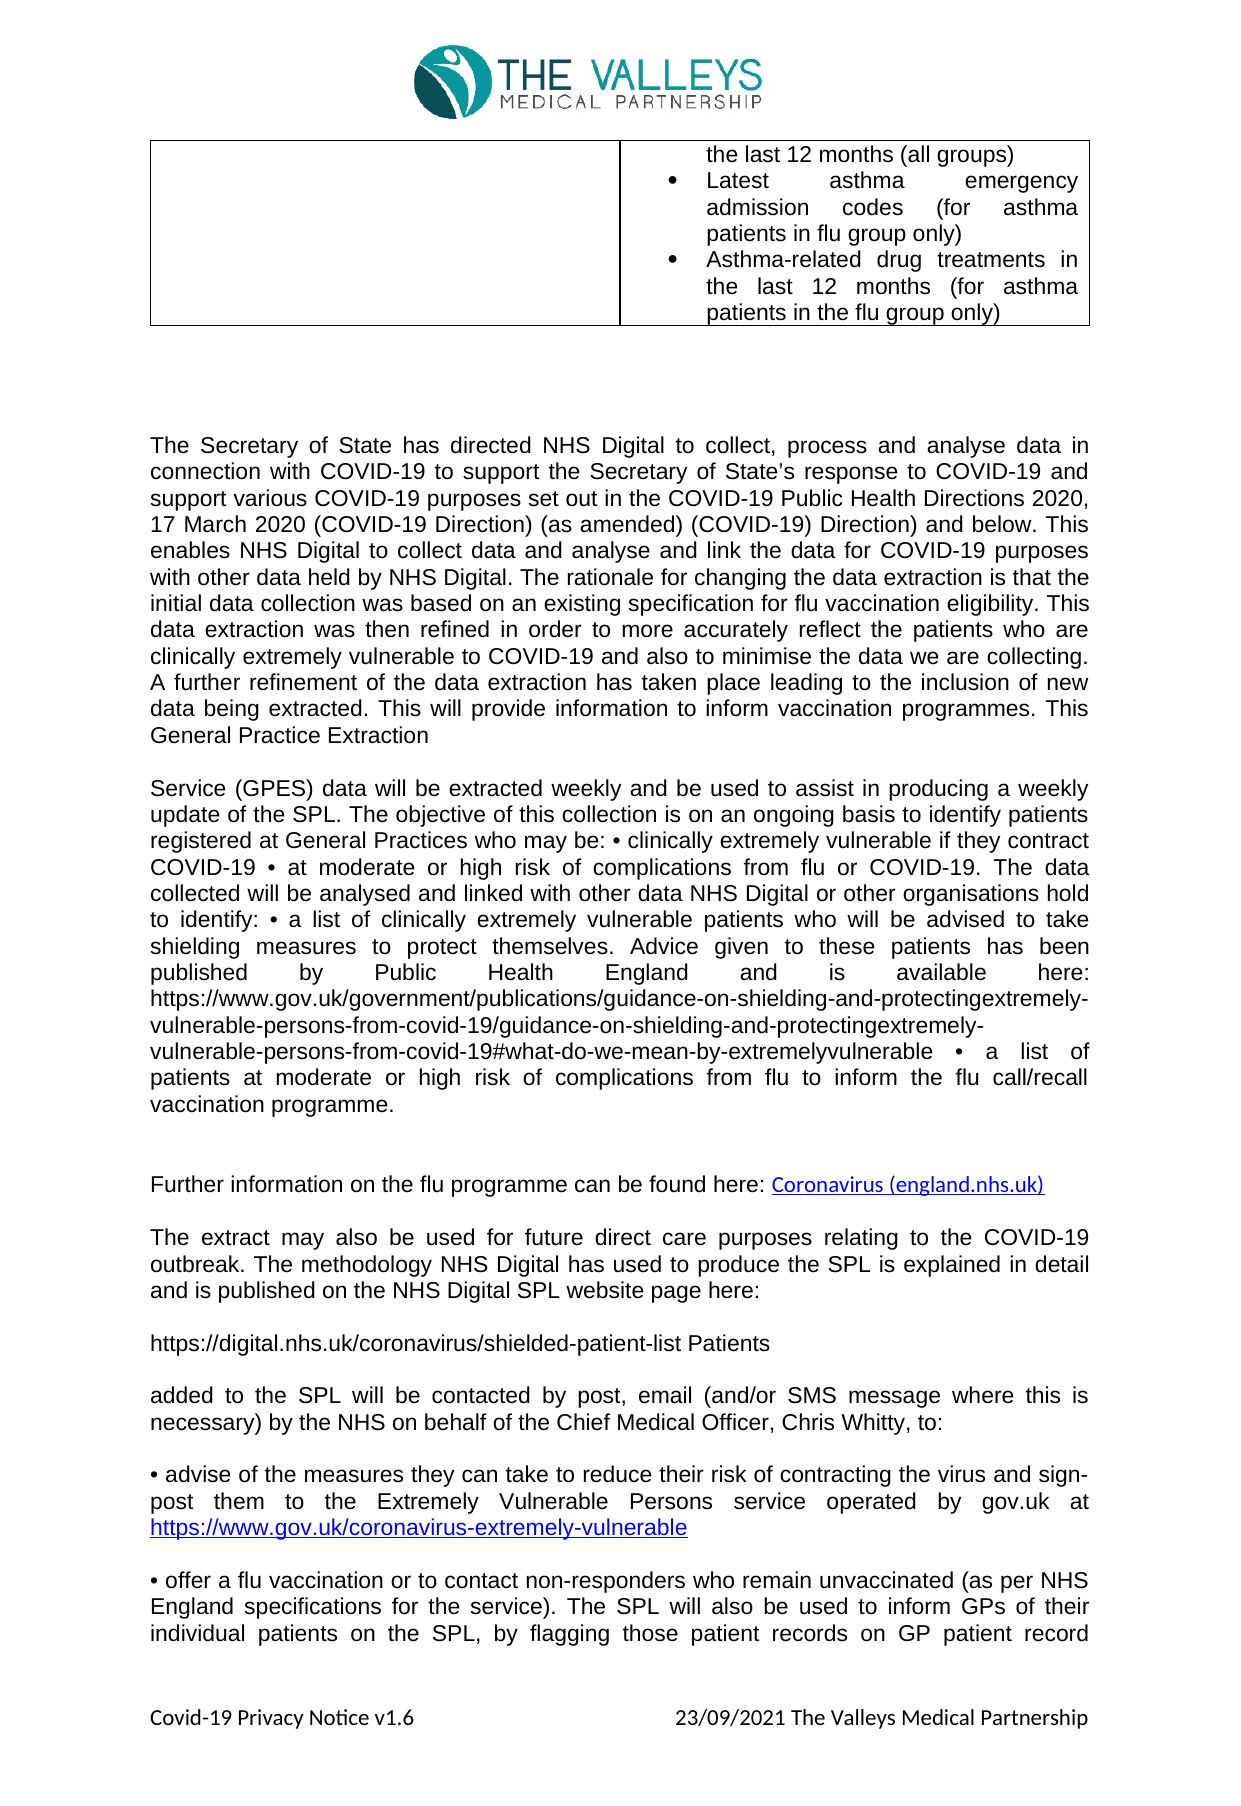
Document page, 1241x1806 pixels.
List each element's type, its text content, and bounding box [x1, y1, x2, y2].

text • advise of the measures they can take to reduce their risk of contracting the virus and sign-post them to the Extremely Vulnerable Persons service operated by gov.uk at https://www.gov.uk/coronavirus-extremely-vulnerable [150, 1461, 1090, 1540]
table_cell [151, 141, 619, 325]
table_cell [621, 141, 1089, 325]
text The Secretary of State has directed NHS Digital to collect, process and analyse data in connection with COVID-19 to support the Secretary of State’s response to COVID-19 and support various COVID-19 purposes set out in the COVID-19 Public Health Directions 2020, 17 March 2020 (COVID-19 Direction) (as amended) (COVID-19) Direction) and below. This enables NHS Digital to collect data and analyse and link the data for COVID-19 purposes with other data held by NHS Digital. The rationale for changing the data extraction is that the initial data collection was based on an existing specification for flu vaccination eligibility. This data extraction was then refined in order to more accurately reflect the patients who are clinically extremely vulnerable to COVID-19 and also to minimise the data we are collecting. A further refinement of the data extraction has taken place leading to the inclusion of new data being extracted. This will provide information to inform vaccination programmes. This General Practice Extraction [150, 432, 1090, 748]
text The extract may also be used for future direct care purposes relating to the COVID-19 outbreak. The methodology NHS Digital has used to produce the SPL is explained in detail and is published on the NHS Digital SPL website page here: [150, 1224, 1090, 1303]
text added to the SPL will be contacted by post, email (and/or SMS message where this is necessary) by the NHS on behalf of the Chief Medical Officer, Chris Whitty, to: [150, 1382, 1090, 1435]
text Service (GPES) data will be extracted weekly and be used to assist in producing a weekly update of the SPL. The objective of this collection is on an ongoing basis to identify patients registered at General Practices who may be: • clinically extremely vulnerable if they contract COVID-19 • at moderate or high risk of complications from flu or COVID-19. The data collected will be analysed and linked with other data NHS Digital or other organisations hold to identify: • a list of clinically extremely vulnerable patients who will be advised to take shielding measures to protect themselves. Advice given to these patients has been published by Public Health England and is available here: https://www.gov.uk/government/publications/guidance-on-shielding-and-protectingextremely-vulnerable-persons-from-covid-19/guidance-on-shielding-and-protectingextremely-vulnerable-persons-from-covid-19#what-do-we-mean-by-extremelyvulnerable • a list of patients at moderate or high risk of complications from flu to inform the flu call/recall vaccination programme. [150, 774, 1090, 1117]
text Further information on the flu programme can be found here: Coronavirus (england.nhs.uk) [150, 1170, 1090, 1198]
picture [406, 38, 773, 140]
text https://digital.nhs.uk/coronavirus/shielded-patient-list Patients [150, 1329, 1090, 1356]
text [150, 1567, 1090, 1646]
